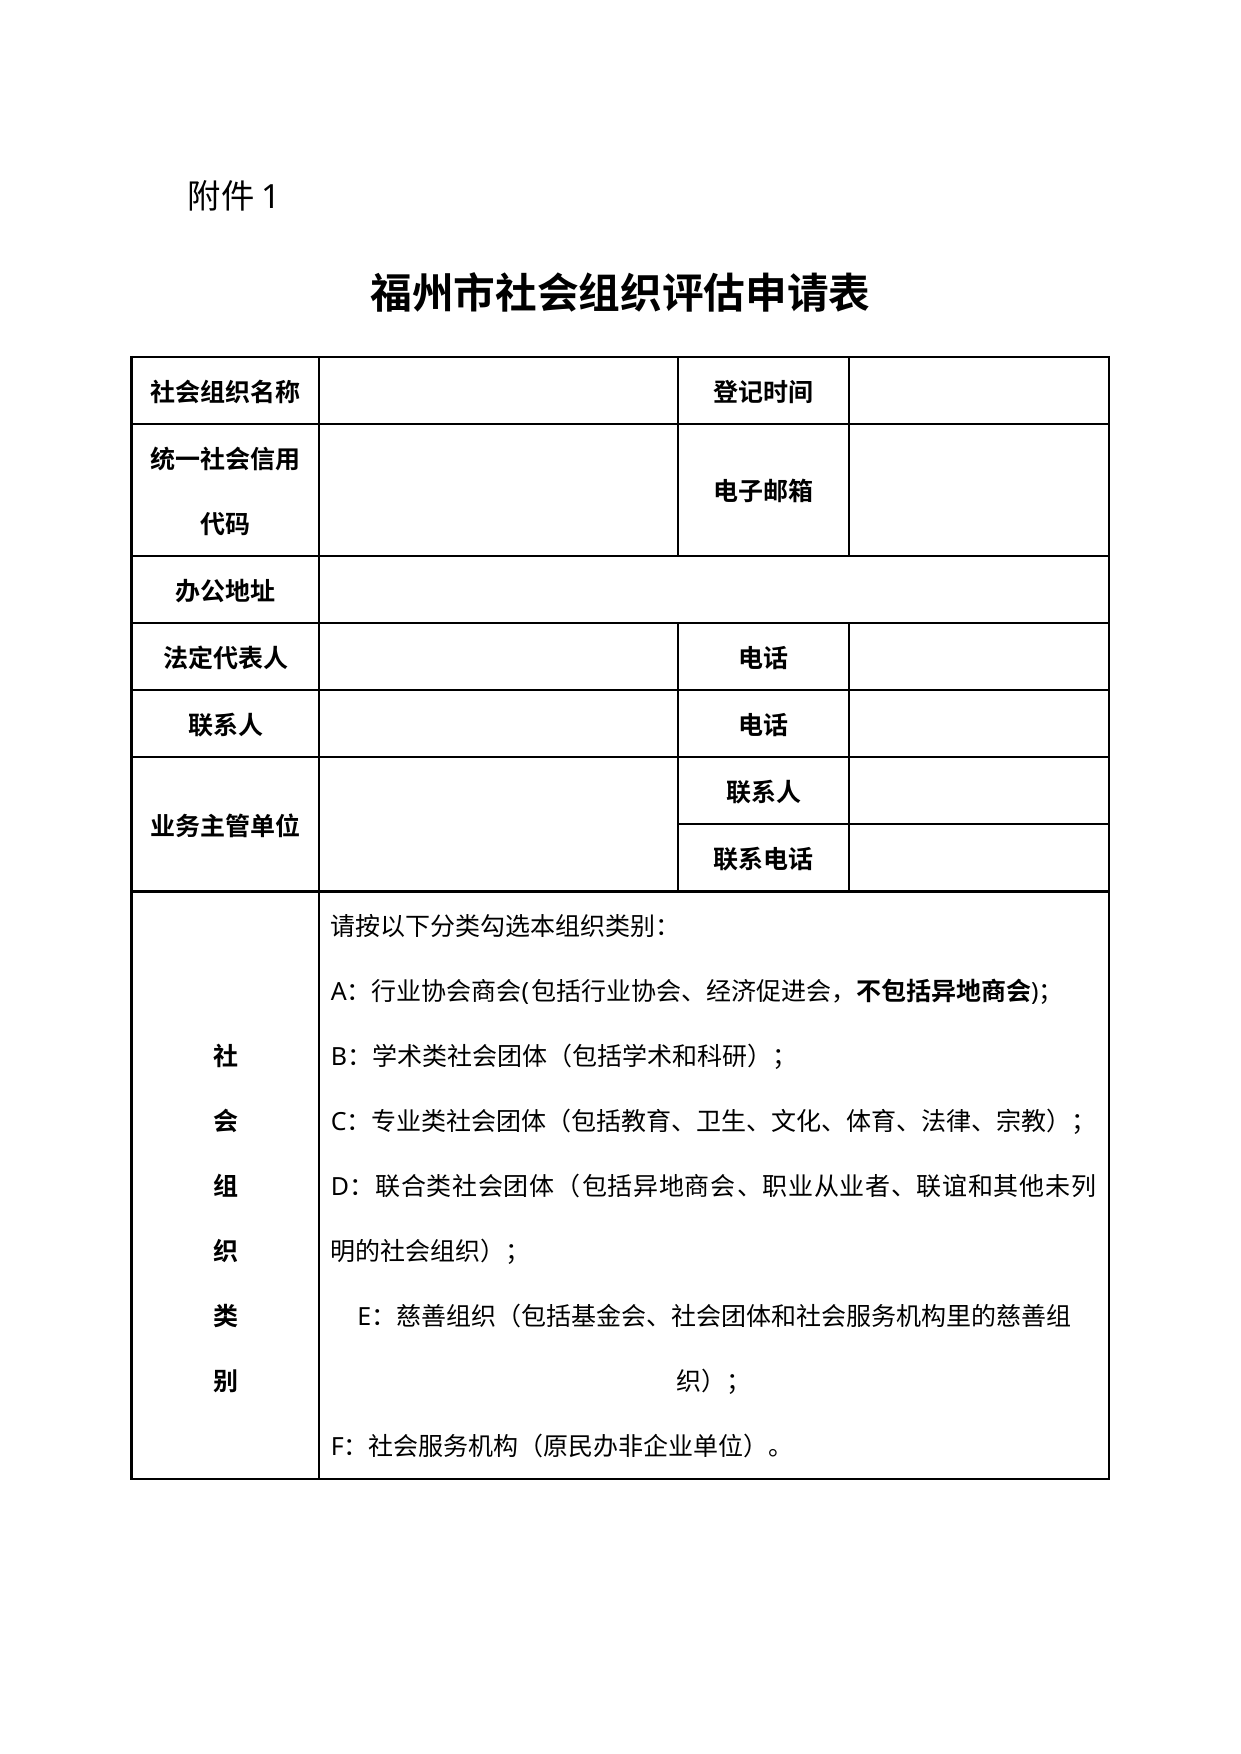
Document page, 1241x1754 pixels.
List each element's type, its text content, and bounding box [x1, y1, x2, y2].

text 福州市社会组织评估申请表 [187, 258, 1053, 323]
table_cell [850, 691, 1108, 756]
table_cell [320, 691, 677, 756]
table_cell 电话 [679, 624, 848, 689]
table_cell [850, 624, 1108, 689]
table_cell [320, 758, 677, 890]
table_header [850, 358, 1108, 423]
table_cell 业务主管单位 [133, 758, 318, 890]
table_cell 电话 [679, 691, 848, 756]
table_header [320, 358, 677, 423]
table_cell 电子邮箱 [679, 425, 848, 555]
table_header 登记时间 [679, 358, 848, 423]
table_cell [320, 425, 677, 555]
table_cell 联系人 [679, 758, 848, 823]
table_cell 联系人 [133, 691, 318, 756]
table_header 社会组织名称 [133, 358, 318, 423]
table_cell 法定代表人 [133, 624, 318, 689]
table_cell [850, 758, 1108, 823]
table_cell 统一社会信用代码 [133, 425, 318, 555]
table_cell 联系电话 [679, 825, 848, 890]
table_cell [320, 557, 1108, 622]
text 附件1 [187, 162, 1053, 227]
table_cell [850, 825, 1108, 890]
table_cell [320, 624, 677, 689]
table_cell 社 会 组 织 类 别 [133, 893, 318, 1477]
table_cell [850, 425, 1108, 555]
table_cell 办公地址 [133, 557, 318, 622]
table_cell 请按以下分类勾选本组织类别： A：行业协会商会(包括行业协会、经济促进会，不包括异地商会)； B：学术类社会团体（包括学术和科研）； C：专业类社会团体（包括教育、卫生、文化、体育、法律、宗教）； D：联合类社会团体（包括异地商会、职业从业者、联谊和其他未列明的社会组织）； E：慈善组织（包括基金会、社会团体和社会服务机构里的慈善组织）； F：社会服务机构（原民办非企业单位）。 [320, 893, 1108, 1477]
